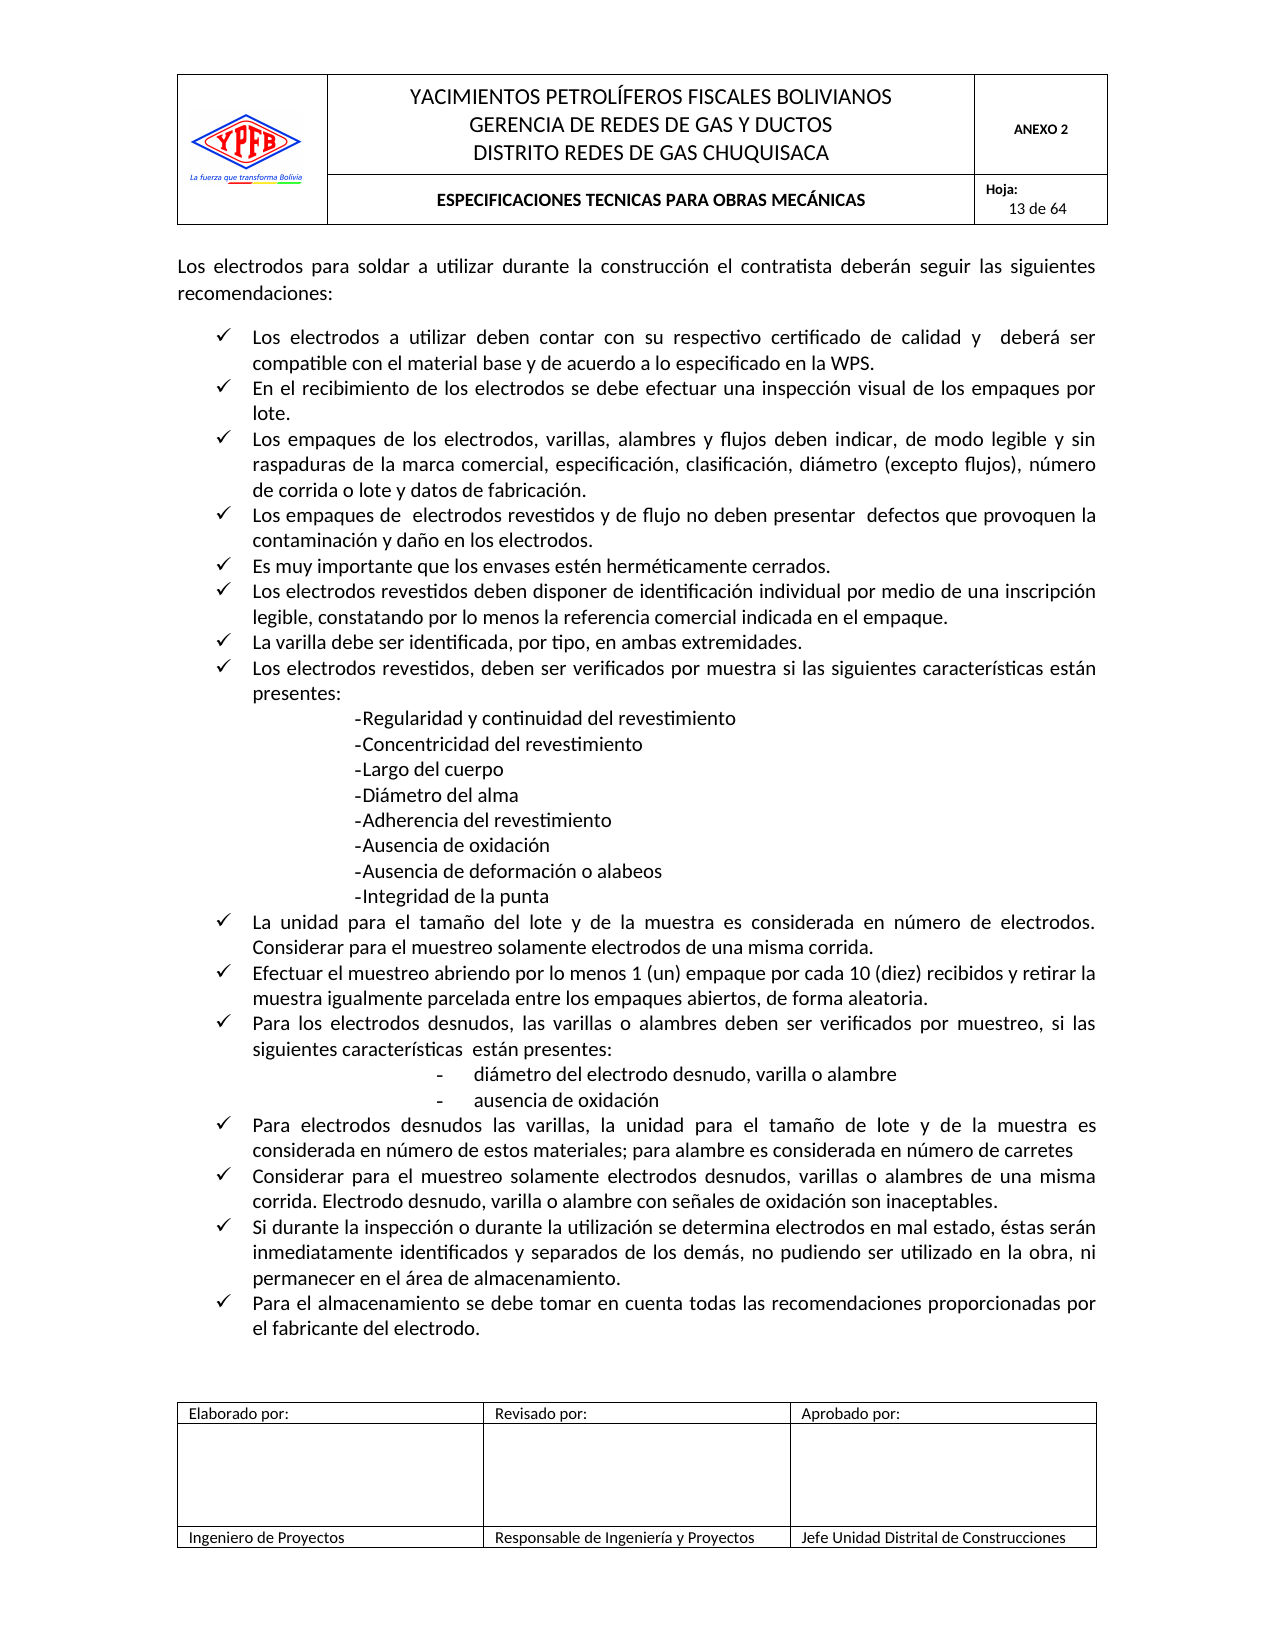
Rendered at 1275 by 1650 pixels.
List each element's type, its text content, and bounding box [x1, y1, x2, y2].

text Los electrodos para soldar a utilizar durante la construcción el contratista deberán seguir las siguientes recomendaciones: [177, 253, 1098, 306]
list La unidad para el tamaño del lote y de la muestra es considerada en número de electrodos. Considerar para el muestreo solamente electrodos de una misma corrida. [215, 909, 1098, 960]
list Para los electrodos desnudos, las varillas o alambres deben ser verificados por muestreo, si las siguientes características están presentes: [215, 1011, 1098, 1061]
list Para electrodos desnudos las varillas, la unidad para el tamaño de lote y de la muestra es considerada en número de estos materiales; para alambre es considerada en número de carretes [215, 1112, 1098, 1163]
list La varilla debe ser identificada, por tipo, en ambas extremidades. [215, 629, 1098, 655]
list Si durante la inspección o durante la utilización se determina electrodos en mal estado, éstas serán inmediatamente identificados y separados de los demás, no pudiendo ser utilizado en la obra, ni permanecer en el área de almacenamiento. [215, 1214, 1098, 1290]
list En el recibimiento de los electrodos se debe efectuar una inspección visual de los empaques por lote. [215, 375, 1098, 426]
list Ausencia de deformación o alabeos [354, 858, 1098, 883]
list Diámetro del alma [354, 782, 1098, 807]
list Es muy importante que los envases estén herméticamente cerrados. [215, 553, 1098, 578]
list Regularidad y continuidad del revestimiento [354, 706, 1098, 731]
list Adherencia del revestimiento [354, 807, 1098, 833]
list Concentricidad del revestimiento [354, 731, 1098, 756]
picture [188, 110, 303, 188]
list ausencia de oxidación [436, 1087, 1098, 1112]
list Los electrodos a utilizar deben contar con su respectivo certificado de calidad y deberá ser compatible con el material base y de acuerdo a lo especificado en la WPS. [215, 324, 1098, 375]
list Considerar para el muestreo solamente electrodos desnudos, varillas o alambres de una misma corrida. Electrodo desnudo, varilla o alambre con señales de oxidación son inaceptables. [215, 1163, 1098, 1214]
list Los electrodos revestidos, deben ser verificados por muestra si las siguientes características están presentes: [215, 655, 1098, 706]
list diámetro del electrodo desnudo, varilla o alambre [436, 1061, 1098, 1087]
list Largo del cuerpo [354, 756, 1098, 782]
list Ausencia de oxidación [354, 833, 1098, 858]
list Para el almacenamiento se debe tomar en cuenta todas las recomendaciones proporcionadas por el fabricante del electrodo. [215, 1290, 1098, 1341]
list Los electrodos revestidos deben disponer de identificación individual por medio de una inscripción legible, constatando por lo menos la referencia comercial indicada en el empaque. [215, 578, 1098, 629]
list Los empaques de los electrodos, varillas, alambres y flujos deben indicar, de modo legible y sin raspaduras de la marca comercial, especificación, clasificación, diámetro (excepto flujos), número de corrida o lote y datos de fabricación. [215, 426, 1098, 502]
list Integridad de la punta [354, 883, 1098, 909]
list Efectuar el muestreo abriendo por lo menos 1 (un) empaque por cada 10 (diez) recibidos y retirar la muestra igualmente parcelada entre los empaques abiertos, de forma aleatoria. [215, 960, 1098, 1011]
list Los empaques de electrodos revestidos y de flujo no deben presentar defectos que provoquen la contaminación y daño en los electrodos. [215, 502, 1098, 553]
